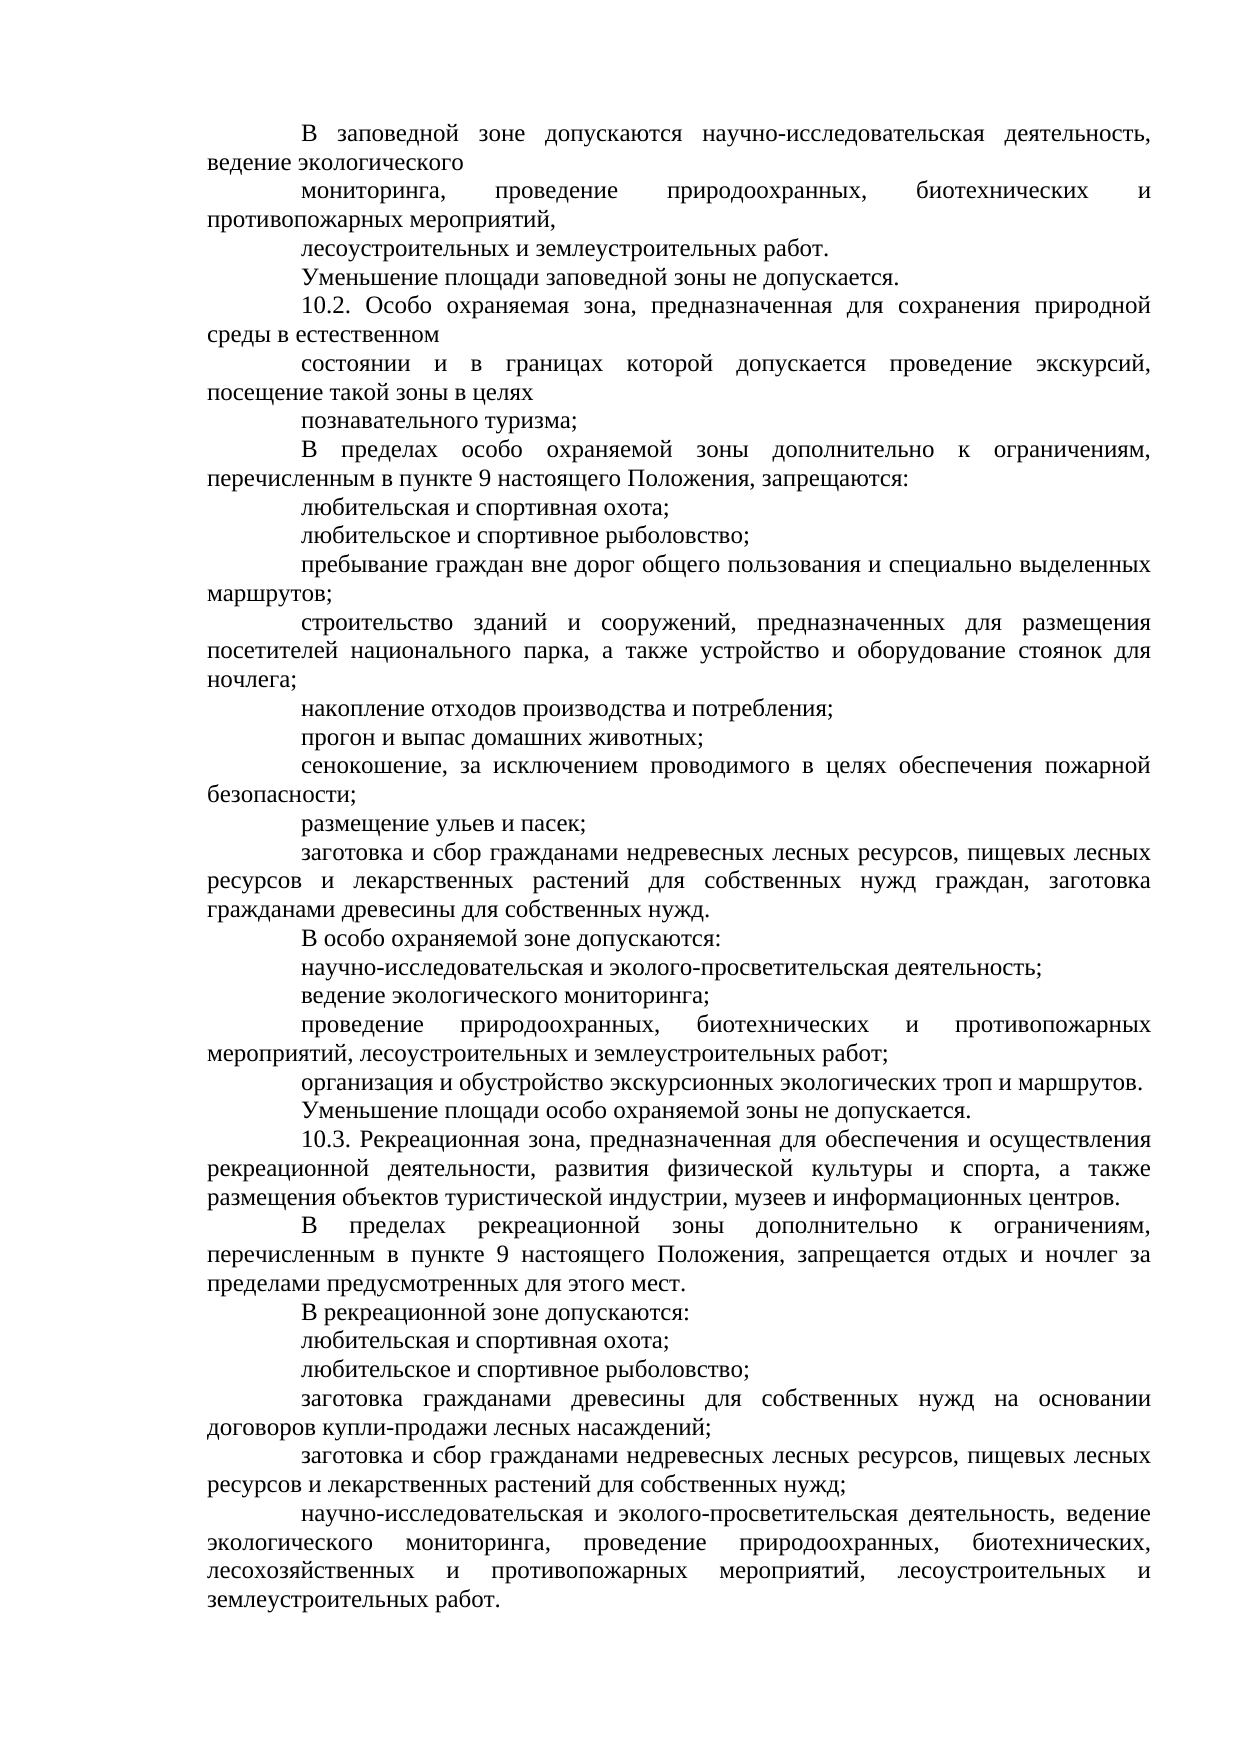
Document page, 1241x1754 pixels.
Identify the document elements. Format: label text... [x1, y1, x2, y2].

text заготовка и сбор гражданами недревесных лесных ресурсов, пищевых лесных ресурсов и лекарственных растений для собственных нужд граждан, заготовка гражданами древесины для собственных нужд. [207, 837, 1152, 923]
text Уменьшение площади особо охраняемой зоны не допускается. [207, 1096, 1152, 1124]
text строительство зданий и сооружений, предназначенных для размещения посетителей национального парка, а также устройство и оборудование стоянок для ночлега; [207, 607, 1152, 693]
text сенокошение, за исключением проводимого в целях обеспечения пожарной безопасности; [207, 751, 1152, 808]
text В пределах особо охраняемой зоны дополнительно к ограничениям, перечисленным в пункте 9 настоящего Положения, запрещаются: [207, 434, 1152, 492]
text В рекреационной зоне допускаются: [207, 1297, 1152, 1326]
text любительская и спортивная охота; [207, 492, 1152, 521]
text научно-исследовательская и эколого-просветительская деятельность; [207, 952, 1152, 981]
text размещение ульев и пасек; [207, 808, 1152, 837]
text пребывание граждан вне дорог общего пользования и специально выделенных маршрутов; [207, 549, 1152, 607]
text проведение природоохранных, биотехнических и противопожарных мероприятий, лесоустроительных и землеустроительных работ; [207, 1009, 1152, 1067]
text 10.2. Особо охраняемая зона, предназначенная для сохранения природной среды в естественном [207, 291, 1152, 348]
text любительская и спортивная охота; [207, 1326, 1152, 1354]
text накопление отходов производства и потребления; [207, 693, 1152, 722]
text 10.3. Рекреационная зона, предназначенная для обеспечения и осуществления рекреационной деятельности, развития физической культуры и спорта, а также размещения объектов туристической индустрии, музеев и информационных центров. [207, 1124, 1152, 1211]
text ведение экологического мониторинга; [207, 981, 1152, 1009]
text состоянии и в границах которой допускается проведение экскурсий, посещение такой зоны в целях [207, 348, 1152, 406]
text организация и обустройство экскурсионных экологических троп и маршрутов. [207, 1067, 1152, 1096]
text познавательного туризма; [207, 406, 1152, 434]
text научно-исследовательская и эколого-просветительская деятельность, ведение экологического мониторинга, проведение природоохранных, биотехнических, лесохозяйственных и противопожарных мероприятий, лесоустроительных и землеустроительных работ. [207, 1498, 1152, 1613]
text прогон и выпас домашних животных; [207, 722, 1152, 751]
text любительское и спортивное рыболовство; [207, 521, 1152, 549]
text лесоустроительных и землеустроительных работ. [207, 233, 1152, 262]
text мониторинга, проведение природоохранных, биотехнических и противопожарных мероприятий, [207, 176, 1152, 233]
text В пределах рекреационной зоны дополнительно к ограничениям, перечисленным в пункте 9 настоящего Положения, запрещается отдых и ночлег за пределами предусмотренных для этого мест. [207, 1211, 1152, 1297]
text любительское и спортивное рыболовство; [207, 1354, 1152, 1383]
text В заповедной зоне допускаются научно-исследовательская деятельность, ведение экологического [207, 118, 1152, 176]
text заготовка и сбор гражданами недревесных лесных ресурсов, пищевых лесных ресурсов и лекарственных растений для собственных нужд; [207, 1441, 1152, 1498]
text заготовка гражданами древесины для собственных нужд на основании договоров купли-продажи лесных насаждений; [207, 1383, 1152, 1441]
text В особо охраняемой зоне допускаются: [207, 923, 1152, 952]
text Уменьшение площади заповедной зоны не допускается. [207, 262, 1152, 291]
